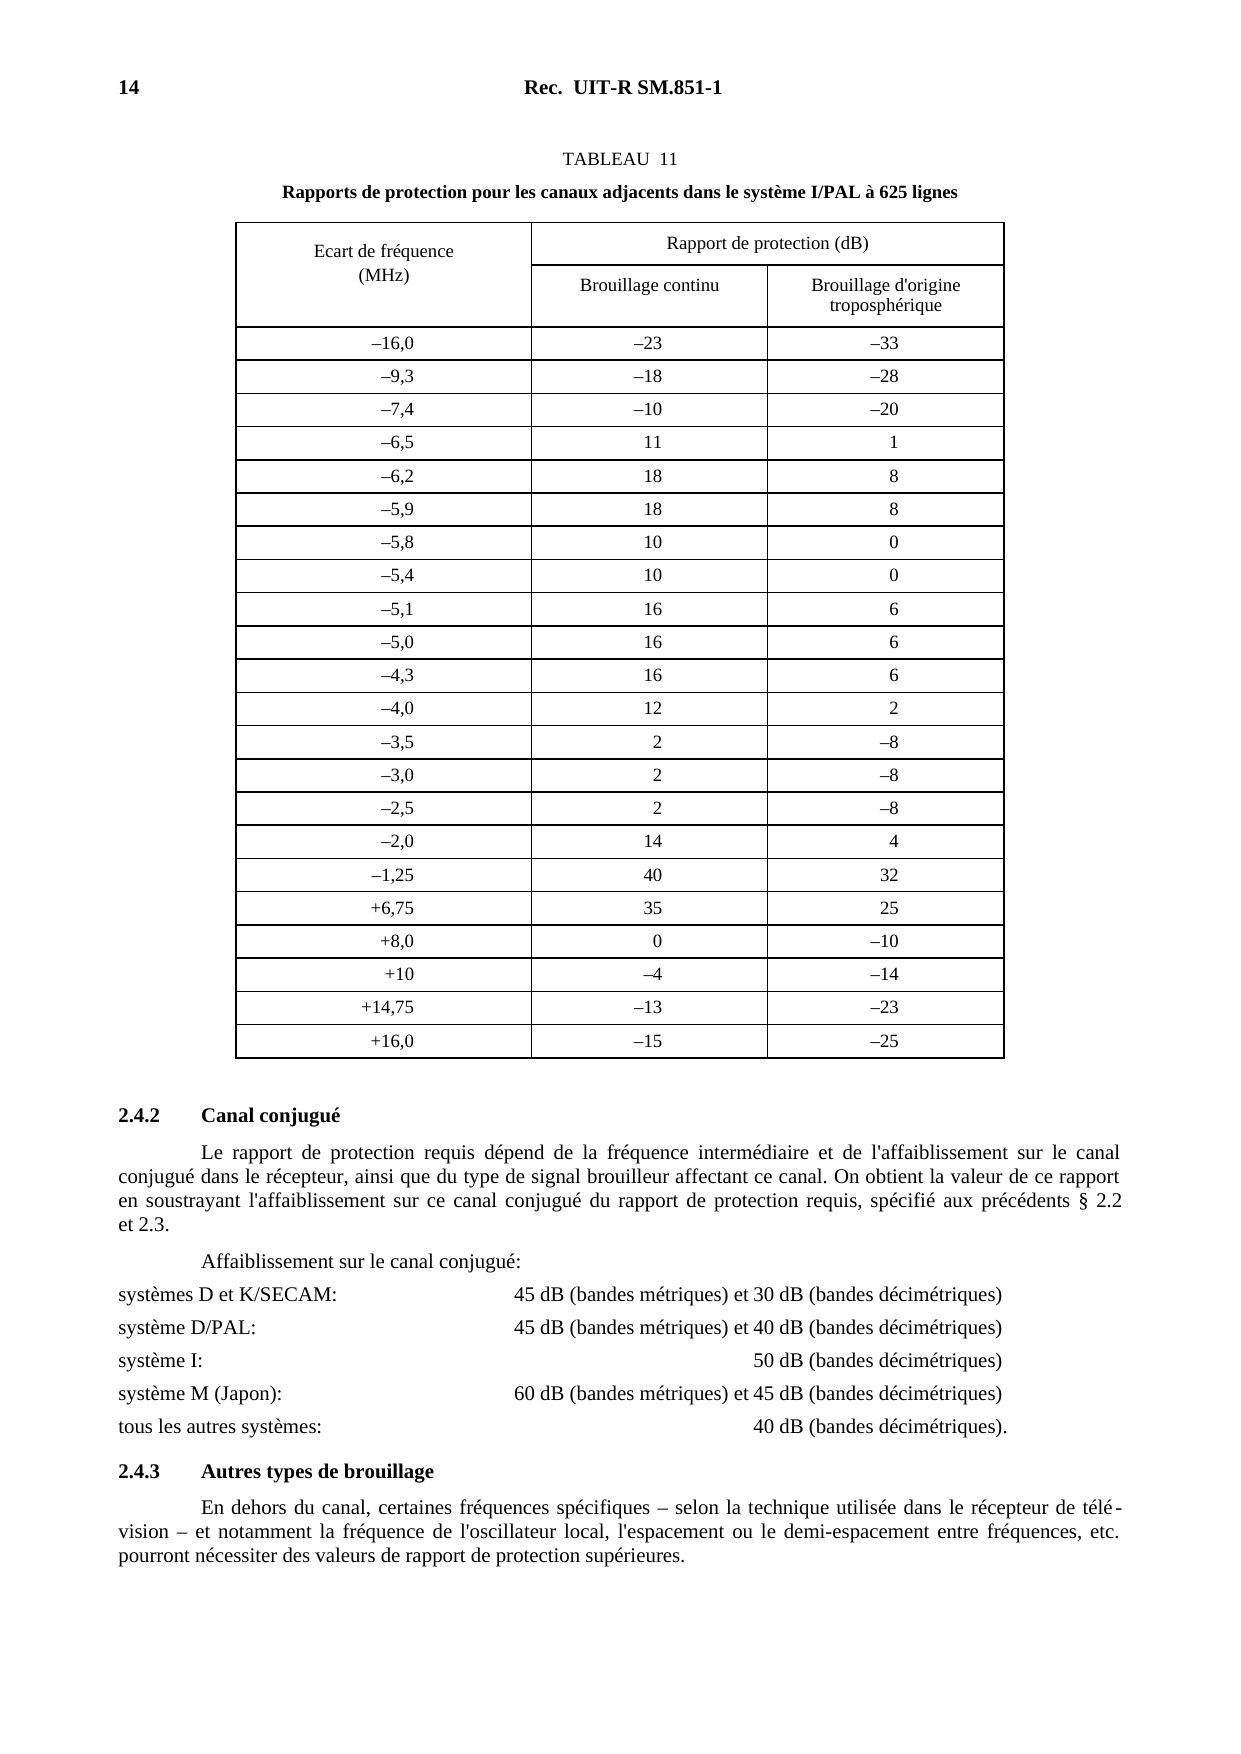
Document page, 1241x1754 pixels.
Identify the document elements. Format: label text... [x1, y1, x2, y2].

table_cell –25 [768, 1025, 1003, 1057]
table_cell +8,0 [237, 926, 531, 957]
table_cell –33 [768, 328, 1003, 359]
table_cell –4 [532, 959, 767, 991]
table_cell (MHz) [237, 264, 531, 326]
table_cell 11 [532, 427, 767, 459]
table_cell +16,0 [237, 1025, 531, 1057]
text système D/PAL: 45 dB (bandes métriques) et 40 dB (bandes décimétriques) [118, 1315, 1122, 1339]
table_cell 12 [532, 693, 767, 725]
table_cell 2 [532, 760, 767, 791]
table_cell –5,4 [237, 560, 531, 592]
table_cell 8 [768, 461, 1003, 492]
table_cell –18 [532, 361, 767, 392]
table_cell 10 [532, 560, 767, 592]
table_cell +10 [237, 959, 531, 991]
table_cell –15 [532, 1025, 767, 1057]
table_cell –8 [768, 760, 1003, 791]
table_cell –10 [768, 926, 1003, 957]
table_cell 14 [532, 826, 767, 858]
table_header Rapport de protection (dB) [532, 223, 1003, 264]
table_cell –5,8 [237, 527, 531, 558]
text En dehors du canal, certaines fréquences spécifiques – selon la technique utilisée dans le récepteur de télévision – et notamment la fréquence de l'oscillateur local, l'espacement ou le demi-espacement entre fréquences, etc. pourront nécessiter des valeurs de rapport de protection supérieures. [118, 1495, 1122, 1567]
table_cell 1 [768, 427, 1003, 459]
table_cell –6,5 [237, 427, 531, 459]
table_cell –8 [768, 793, 1003, 824]
text systèmes D et K/SECAM: 45 dB (bandes métriques) et 30 dB (bandes décimétriques) [118, 1282, 1122, 1306]
table_cell –6,2 [237, 461, 531, 492]
table_cell –2,5 [237, 793, 531, 824]
table_cell –1,25 [237, 859, 531, 891]
table_cell 40 [532, 859, 767, 891]
table_cell –4,0 [237, 693, 531, 725]
table_cell –23 [532, 328, 767, 359]
text Le rapport de protection requis dépend de la fréquence intermédiaire et de l'affaiblissement sur le canal conjugué dans le récepteur, ainsi que du type de signal brouilleur affectant ce canal. On obtient la valeur de ce rapport en soustrayant l'affaiblissement sur ce canal conjugué du rapport de protection requis, spécifié aux précédents § 2.2 et 2.3. [118, 1140, 1122, 1236]
table_header Ecart de fréquence [237, 223, 531, 264]
table_cell –28 [768, 361, 1003, 392]
text système M (Japon): 60 dB (bandes métriques) et 45 dB (bandes décimétriques) [118, 1381, 1122, 1405]
table_cell 0 [768, 560, 1003, 592]
text TABLEAU 11 [118, 148, 1122, 169]
table_cell 10 [532, 527, 767, 558]
table_cell 35 [532, 892, 767, 924]
table_cell 16 [532, 627, 767, 658]
table_cell –2,0 [237, 826, 531, 858]
table_cell 25 [768, 892, 1003, 924]
table_cell –8 [768, 726, 1003, 758]
table_cell 18 [532, 461, 767, 492]
table_cell –7,4 [237, 394, 531, 426]
table_cell 6 [768, 660, 1003, 691]
table_cell +6,75 [237, 892, 531, 924]
table_cell –4,3 [237, 660, 531, 691]
table_cell 2 [532, 793, 767, 824]
table_cell +14,75 [237, 992, 531, 1024]
table_cell 16 [532, 660, 767, 691]
table_cell –9,3 [237, 361, 531, 392]
title Rapports de protection pour les canaux adjacents dans le système I/PAL à 625 lignes [118, 181, 1122, 203]
table_cell –5,1 [237, 593, 531, 625]
table_cell –23 [768, 992, 1003, 1024]
table_cell Brouillage continu [532, 266, 767, 326]
text système I: 50 dB (bandes décimétriques) [118, 1348, 1122, 1372]
text Affaiblissement sur le canal conjugué: [118, 1249, 1122, 1273]
table_cell 16 [532, 593, 767, 625]
subtitle 2.4.2 Canal conjugué [118, 1103, 1122, 1127]
table_cell –3,0 [237, 760, 531, 791]
table_cell 4 [768, 826, 1003, 858]
table_cell –16,0 [237, 328, 531, 359]
table_cell 6 [768, 593, 1003, 625]
table_cell 8 [768, 494, 1003, 525]
table_cell 32 [768, 859, 1003, 891]
table_cell 2 [532, 726, 767, 758]
table_cell 0 [768, 527, 1003, 558]
subtitle 2.4.3 Autres types de brouillage [118, 1459, 1122, 1483]
table_cell 6 [768, 627, 1003, 658]
table_cell Brouillage d'origine troposphérique [768, 266, 1003, 326]
table_cell –14 [768, 959, 1003, 991]
table_cell –5,0 [237, 627, 531, 658]
table_cell –13 [532, 992, 767, 1024]
table_cell –10 [532, 394, 767, 426]
table_cell 18 [532, 494, 767, 525]
text tous les autres systèmes: 40 dB (bandes décimétriques). [118, 1414, 1122, 1438]
table_cell –5,9 [237, 494, 531, 525]
table_cell –3,5 [237, 726, 531, 758]
table_cell –20 [768, 394, 1003, 426]
table_cell 2 [768, 693, 1003, 725]
table_cell 0 [532, 926, 767, 957]
